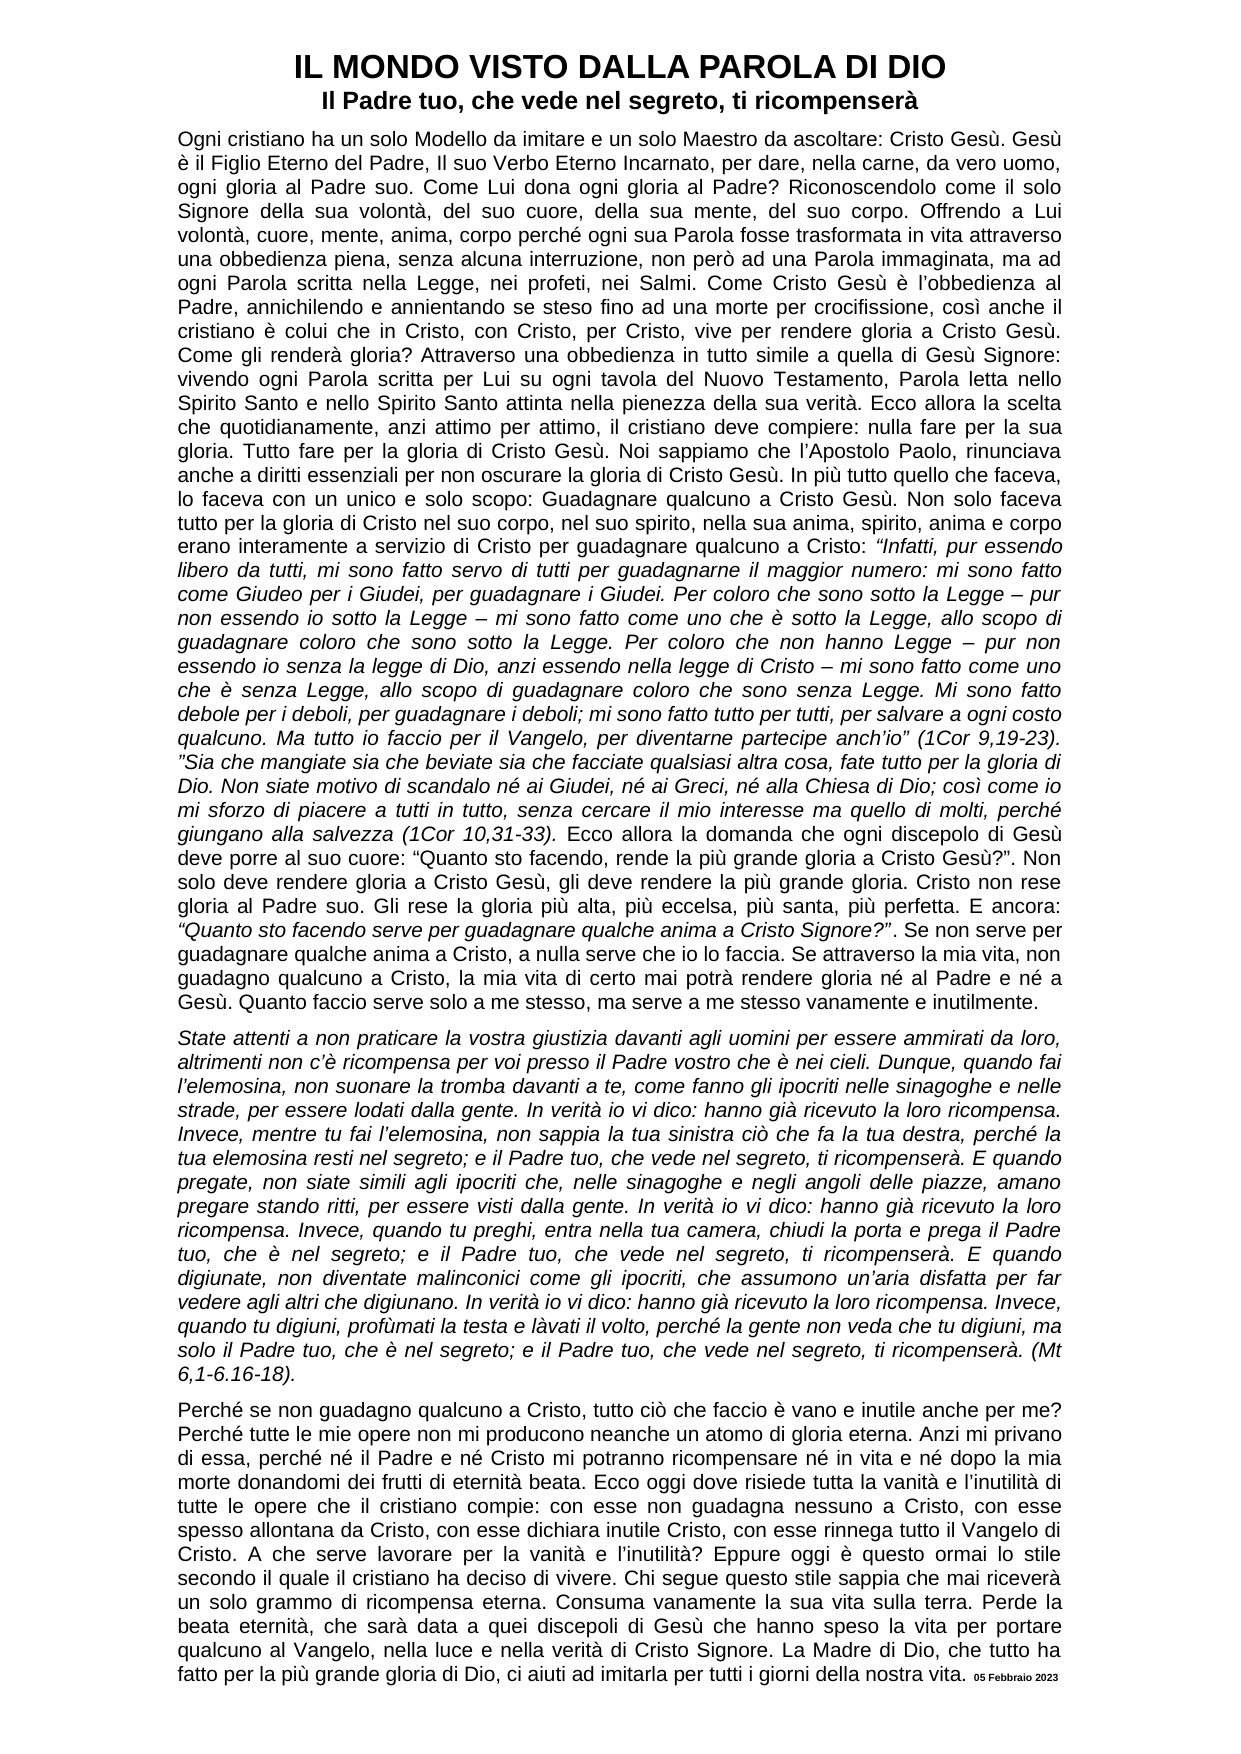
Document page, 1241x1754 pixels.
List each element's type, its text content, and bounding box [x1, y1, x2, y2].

text State attenti a non praticare la vostra giustizia davanti agli uomini per essere ammirati da loro, altrimenti non c’è ricompensa per voi presso il Padre vostro che è nei cieli. Dunque, quando fai l’elemosina, non suonare la tromba davanti a te, come fanno gli ipocriti nelle sinagoghe e nelle strade, per essere lodati dalla gente. In verità io vi dico: hanno già ricevuto la loro ricompensa. Invece, mentre tu fai l’elemosina, non sappia la tua sinistra ciò che fa la tua destra, perché la tua elemosina resti nel segreto; e il Padre tuo, che vede nel segreto, ti ricompenserà. E quando pregate, non siate simili agli ipocriti che, nelle sinagoghe e negli angoli delle piazze, amano pregare stando ritti, per essere visti dalla gente. In verità io vi dico: hanno già ricevuto la loro ricompensa. Invece, quando tu preghi, entra nella tua camera, chiudi la porta e prega il Padre tuo, che è nel segreto; e il Padre tuo, che vede nel segreto, ti ricompenserà. E quando digiunate, non diventate malinconici come gli ipocriti, che assumono un’aria disfatta per far vedere agli altri che digiunano. In verità io vi dico: hanno già ricevuto la loro ricompensa. Invece, quando tu digiuni, profùmati la testa e làvati il volto, perché la gente non veda che tu digiuni, ma solo il Padre tuo, che è nel segreto; e il Padre tuo, che vede nel segreto, ti ricompenserà. (Mt 6,1-6.16-18). [177, 1026, 1063, 1385]
subtitle IL MONDO VISTO DALLA PAROLA DI DIO [177, 47, 1063, 86]
text Perché se non guadagno qualcuno a Cristo, tutto ciò che faccio è vano e inutile anche per me? Perché tutte le mie opere non mi producono neanche un atomo di gloria eterna. Anzi mi privano di essa, perché né il Padre e né Cristo mi potranno ricompensare né in vita e né dopo la mia morte donandomi dei frutti di eternità beata. Ecco oggi dove risiede tutta la vanità e l’inutilità di tutte le opere che il cristiano compie: con esse non guadagna nessuno a Cristo, con esse spesso allontana da Cristo, con esse dichiara inutile Cristo, con esse rinnega tutto il Vangelo di Cristo. A che serve lavorare per la vanità e l’inutilità? Eppure oggi è questo ormai lo stile secondo il quale il cristiano ha deciso di vivere. Chi segue questo stile sappia che mai riceverà un solo grammo di ricompensa eterna. Consuma vanamente la sua vita sulla terra. Perde la beata eternità, che sarà data a quei discepoli di Gesù che hanno speso la vita per portare qualcuno al Vangelo, nella luce e nella verità di Cristo Signore. La Madre di Dio, che tutto ha fatto per la più grande gloria di Dio, ci aiuti ad imitarla per tutti i giorni della nostra vita. 05 Febbraio 2023 [177, 1398, 1063, 1685]
subtitle Il Padre tuo, che vede nel segreto, ti ricompenserà [177, 86, 1063, 114]
text Ogni cristiano ha un solo Modello da imitare e un solo Maestro da ascoltare: Cristo Gesù. Gesù è il Figlio Eterno del Padre, Il suo Verbo Eterno Incarnato, per dare, nella carne, da vero uomo, ogni gloria al Padre suo. Come Lui dona ogni gloria al Padre? Riconoscendolo come il solo Signore della sua volontà, del suo cuore, della sua mente, del suo corpo. Offrendo a Lui volontà, cuore, mente, anima, corpo perché ogni sua Parola fosse trasformata in vita attraverso una obbedienza piena, senza alcuna interruzione, non però ad una Parola immaginata, ma ad ogni Parola scritta nella Legge, nei profeti, nei Salmi. Come Cristo Gesù è l’obbedienza al Padre, annichilendo e annientando se steso fino ad una morte per crocifissione, così anche il cristiano è colui che in Cristo, con Cristo, per Cristo, vive per rendere gloria a Cristo Gesù. Come gli renderà gloria? Attraverso una obbedienza in tutto simile a quella di Gesù Signore: vivendo ogni Parola scritta per Lui su ogni tavola del Nuovo Testamento, Parola letta nello Spirito Santo e nello Spirito Santo attinta nella pienezza della sua verità. Ecco allora la scelta che quotidianamente, anzi attimo per attimo, il cristiano deve compiere: nulla fare per la sua gloria. Tutto fare per la gloria di Cristo Gesù. Noi sappiamo che l’Apostolo Paolo, rinunciava anche a diritti essenziali per non oscurare la gloria di Cristo Gesù. In più tutto quello che faceva, lo faceva con un unico e solo scopo: Guadagnare qualcuno a Cristo Gesù. Non solo faceva tutto per la gloria di Cristo nel suo corpo, nel suo spirito, nella sua anima, spirito, anima e corpo erano interamente a servizio di Cristo per guadagnare qualcuno a Cristo: “Infatti, pur essendo libero da tutti, mi sono fatto servo di tutti per guadagnarne il maggior numero: mi sono fatto come Giudeo per i Giudei, per guadagnare i Giudei. Per coloro che sono sotto la Legge – pur non essendo io sotto la Legge – mi sono fatto come uno che è sotto la Legge, allo scopo di guadagnare coloro che sono sotto la Legge. Per coloro che non hanno Legge – pur non essendo io senza la legge di Dio, anzi essendo nella legge di Cristo – mi sono fatto come uno che è senza Legge, allo scopo di guadagnare coloro che sono senza Legge. Mi sono fatto debole per i deboli, per guadagnare i deboli; mi sono fatto tutto per tutti, per salvare a ogni costo qualcuno. Ma tutto io faccio per il Vangelo, per diventarne partecipe anch’io” (1Cor 9,19-23). ”Sia che mangiate sia che beviate sia che facciate qualsiasi altra cosa, fate tutto per la gloria di Dio. Non siate motivo di scandalo né ai Giudei, né ai Greci, né alla Chiesa di Dio; così come io mi sforzo di piacere a tutti in tutto, senza cercare il mio interesse ma quello di molti, perché giungano alla salvezza (1Cor 10,31-33). Ecco allora la domanda che ogni discepolo di Gesù deve porre al suo cuore: “Quanto sto facendo, rende la più grande gloria a Cristo Gesù?”. Non solo deve rendere gloria a Cristo Gesù, gli deve rendere la più grande gloria. Cristo non rese gloria al Padre suo. Gli rese la gloria più alta, più eccelsa, più santa, più perfetta. E ancora: “Quanto sto facendo serve per guadagnare qualche anima a Cristo Signore?”. Se non serve per guadagnare qualche anima a Cristo, a nulla serve che io lo faccia. Se attraverso la mia vita, non guadagno qualcuno a Cristo, la mia vita di certo mai potrà rendere gloria né al Padre e né a Gesù. Quanto faccio serve solo a me stesso, ma serve a me stesso vanamente e inutilmente. [177, 127, 1063, 1013]
